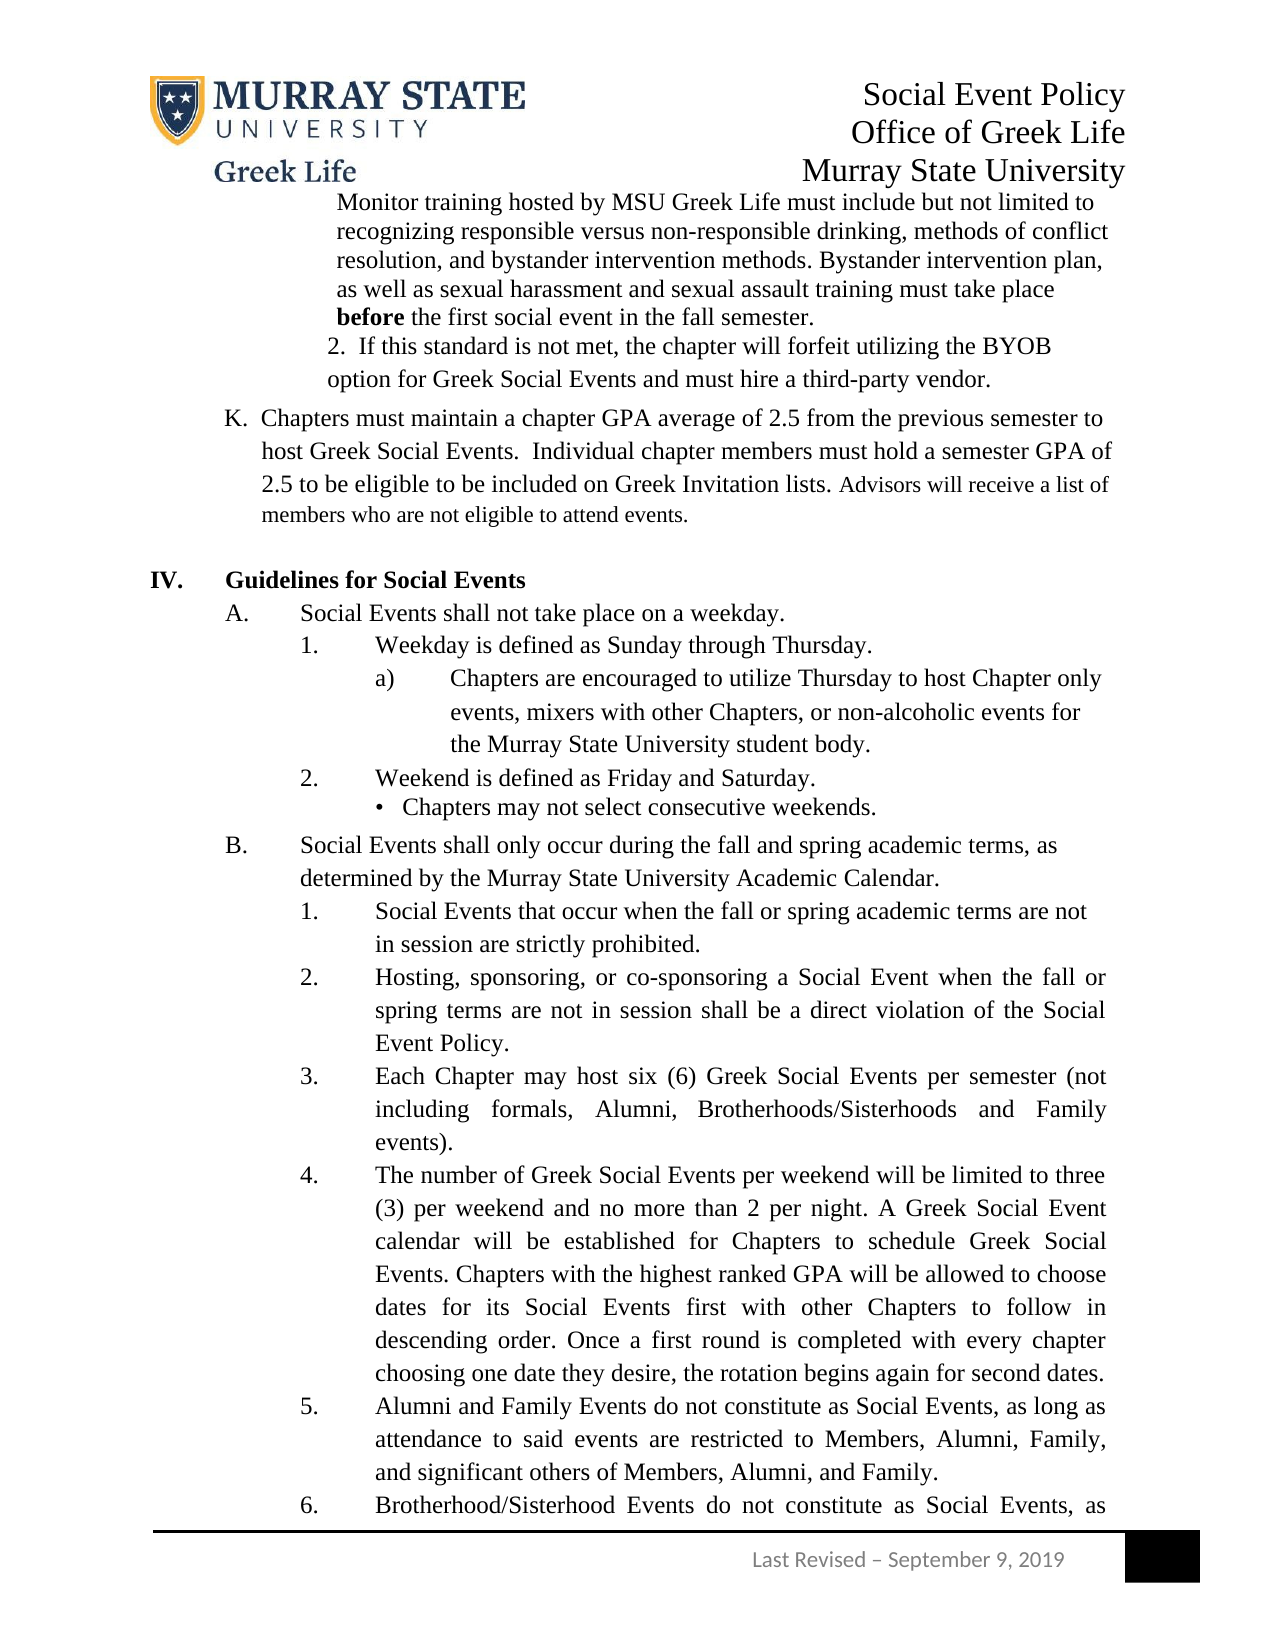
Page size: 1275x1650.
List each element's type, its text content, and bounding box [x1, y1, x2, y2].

picture [150, 76, 525, 182]
list Alumni and Family Events do not constitute as Social Events, as long as attendance to said events are restricted to Members, Alumni, Family, and significant others of Members, Alumni, and Family. [300, 1391, 1107, 1486]
list Social Events shall only occur during the fall and spring academic terms, as determined by the Murray State University Academic Calendar. [225, 830, 1057, 891]
list Social Events that occur when the fall or spring academic terms are not in session are strictly prohibited. [300, 896, 1113, 957]
list Social Events shall not take place on a weekday. [225, 598, 1248, 626]
list Weekend is defined as Friday and Saturday. [300, 763, 1248, 791]
list Brotherhood/Sisterhood Events do not constitute as Social Events, as long as attendance to said events are restricted to chapter members. [300, 1490, 1107, 1519]
list Each Chapter may host six (6) Greek Social Events per semester (not including formals, Alumni, Brotherhoods/Sisterhoods and Family events). [300, 1061, 1107, 1156]
list The number of Greek Social Events per weekend will be limited to three (3) per weekend and no more than 2 per night. A Greek Social Event calendar will be established for Chapters to schedule Greek Social Events. Chapters with the highest ranked GPA will be allowed to choose dates for its Social Events first with other Chapters to follow in descending order. Once a first round is completed with every chapter choosing one date they desire, the rotation begins again for second dates. [300, 1160, 1107, 1387]
list Hosting, sponsoring, or co-sponsoring a Social Event when the fall or spring terms are not in session shall be a direct violation of the Social Event Policy. [300, 962, 1107, 1057]
list • Chapters may not select consecutive weekends. [375, 792, 1248, 820]
text 2. If this standard is not met, the chapter will forfeit utilizing the BYOB [327, 331, 1115, 360]
list Chapters are encouraged to utilize Thursday to host Chapter only events, mixers with other Chapters, or non-alcoholic events for the Murray State University student body. [375, 663, 1117, 758]
text option for Greek Social Events and must hire a third-party vendor. [327, 364, 1115, 393]
picture [150, 1548, 1122, 1582]
subtitle Guidelines for Social Events [150, 565, 1248, 594]
list Weekday is defined as Sunday through Thursday. [300, 631, 1248, 659]
text K. Chapters must maintain a chapter GPA average of 2.5 from the previous semester to host Greek Social Events. Individual chapter members must hold a semester GPA of 2.5 to be eligible to be included on Greek Invitation lists. Advisors will receive a list of members who are not eligible to attend events. [224, 403, 1115, 528]
text Monitor training hosted by MSU Greek Life must include but not limited to recognizing responsible versus non-responsible drinking, methods of conflict resolution, and bystander intervention methods. Bystander intervention plan, as well as sexual harassment and sexual assault training must take place before the first social event in the fall semester. [336, 187, 1115, 331]
